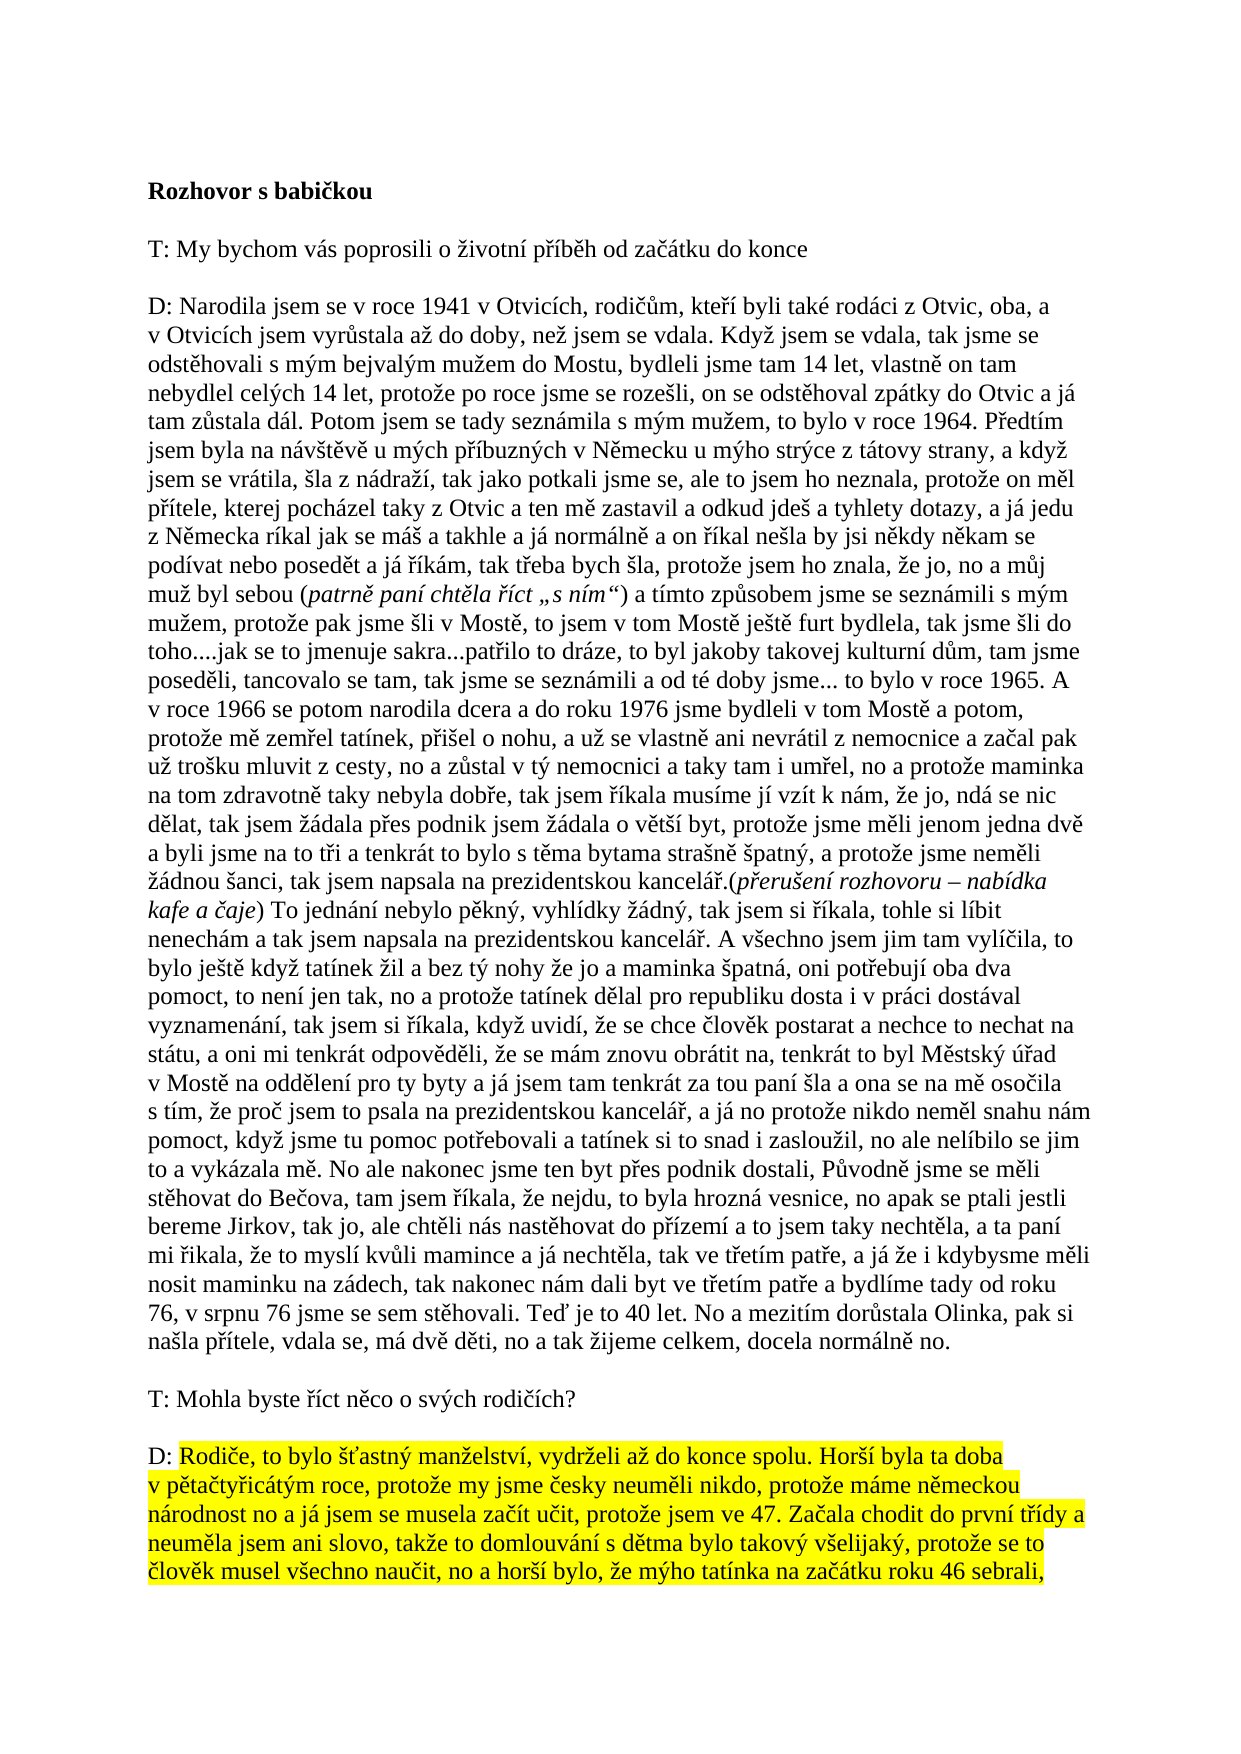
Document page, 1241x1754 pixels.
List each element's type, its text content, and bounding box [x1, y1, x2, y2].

text T: Mohla byste říct něco o svých rodičích? [148, 1384, 1093, 1413]
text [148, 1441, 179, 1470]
text T: My bychom vás poprosili o životní příběh od začátku do konce [148, 234, 1093, 263]
text D: Narodila jsem se v roce 1941 v Otvicích, rodičům, kteří byli také rodáci z Otvic, oba, a v Otvicích jsem vyrůstala až do doby, než jsem se vdala. Když jsem se vdala, tak jsme se odstěhovali s mým bejvalým mužem do Mostu, bydleli jsme tam 14 let, vlastně on tam nebydlel celých 14 let, protože po roce jsme se rozešli, on se odstěhoval zpátky do Otvic a já tam zůstala dál. Potom jsem se tady seznámila s mým mužem, to bylo v roce 1964. Předtím jsem byla na návštěvě u mých příbuzných v Německu u mýho strýce z tátovy strany, a když jsem se vrátila, šla z nádraží, tak jako potkali jsme se, ale to jsem ho neznala, protože on měl přítele, kterej pocházel taky z Otvic a ten mě zastavil a odkud jdeš a tyhlety dotazy, a já jedu z Německa ríkal jak se máš a takhle a já normálně a on říkal nešla by jsi někdy někam se podívat nebo posedět a já říkám, tak třeba bych šla, protože jsem ho znala, že jo, no a můj muž byl sebou (patrně paní chtěla říct „s ním“) a tímto způsobem jsme se seznámili s mým mužem, protože pak jsme šli v Mostě, to jsem v tom Mostě ještě furt bydlela, tak jsme šli do toho....jak se to jmenuje sakra...patřilo to dráze, to byl jakoby takovej kulturní dům, tam jsme poseděli, tancovalo se tam, tak jsme se seznámili a od té doby jsme... to bylo v roce 1965. A v roce 1966 se potom narodila dcera a do roku 1976 jsme bydleli v tom Mostě a potom, protože mě zemřel tatínek, přišel o nohu, a už se vlastně ani nevrátil z nemocnice a začal pak už trošku mluvit z cesty, no a zůstal v tý nemocnici a taky tam i umřel, no a protože maminka na tom zdravotně taky nebyla dobře, tak jsem říkala musíme jí vzít k nám, že jo, ndá se nic dělat, tak jsem žádala přes podnik jsem žádala o větší byt, protože jsme měli jenom jedna dvě a byli jsme na to tři a tenkrát to bylo s těma bytama strašně špatný, a protože jsme neměli žádnou šanci, tak jsem napsala na prezidentskou kancelář.(přerušení rozhovoru – nabídka kafe a čaje) To jednání nebylo pěkný, vyhlídky žádný, tak jsem si říkala, tohle si líbit nenechám a tak jsem napsala na prezidentskou kancelář. A všechno jsem jim tam vylíčila, to bylo ještě když tatínek žil a bez tý nohy že jo a maminka špatná, oni potřebují oba dva pomoct, to není jen tak, no a protože tatínek dělal pro republiku dosta i v práci dostával vyznamenání, tak jsem si říkala, když uvidí, že se chce člověk postarat a nechce to nechat na státu, a oni mi tenkrát odpověděli, že se mám znovu obrátit na, tenkrát to byl Městský úřad v Mostě na oddělení pro ty byty a já jsem tam tenkrát za tou paní šla a ona se na mě osočila s tím, že proč jsem to psala na prezidentskou kancelář, a já no protože nikdo neměl snahu nám pomoct, když jsme tu pomoc potřebovali a tatínek si to snad i zasloužil, no ale nelíbilo se jim to a vykázala mě. No ale nakonec jsme ten byt přes podnik dostali, Původně jsme se měli stěhovat do Bečova, tam jsem říkala, že nejdu, to byla hrozná vesnice, no apak se ptali jestli bereme Jirkov, tak jo, ale chtěli nás nastěhovat do přízemí a to jsem taky nechtěla, a ta paní mi řikala, že to myslí kvůli mamince a já nechtěla, tak ve třetím patře, a já že i kdybysme měli nosit maminku na zádech, tak nakonec nám dali byt ve třetím patře a bydlíme tady od roku 76, v srpnu 76 jsme se sem stěhovali. Teď je to 40 let. No a mezitím dorůstala Olinka, pak si našla přítele, vdala se, má dvě děti, no a tak žijeme celkem, docela normálně no. [148, 291, 1093, 1355]
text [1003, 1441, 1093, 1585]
text Rozhovor s babičkou [148, 176, 1093, 205]
